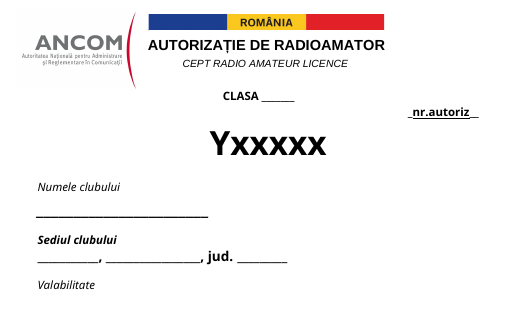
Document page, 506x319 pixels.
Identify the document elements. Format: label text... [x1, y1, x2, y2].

text AUTORIZAȚIE DE RADIOAMATOR [141, 36, 487, 53]
text CLASA _______ [15, 88, 487, 104]
picture [148, 14, 385, 30]
text _nr.autoriz__ [15, 104, 487, 120]
picture [16, 8, 141, 94]
